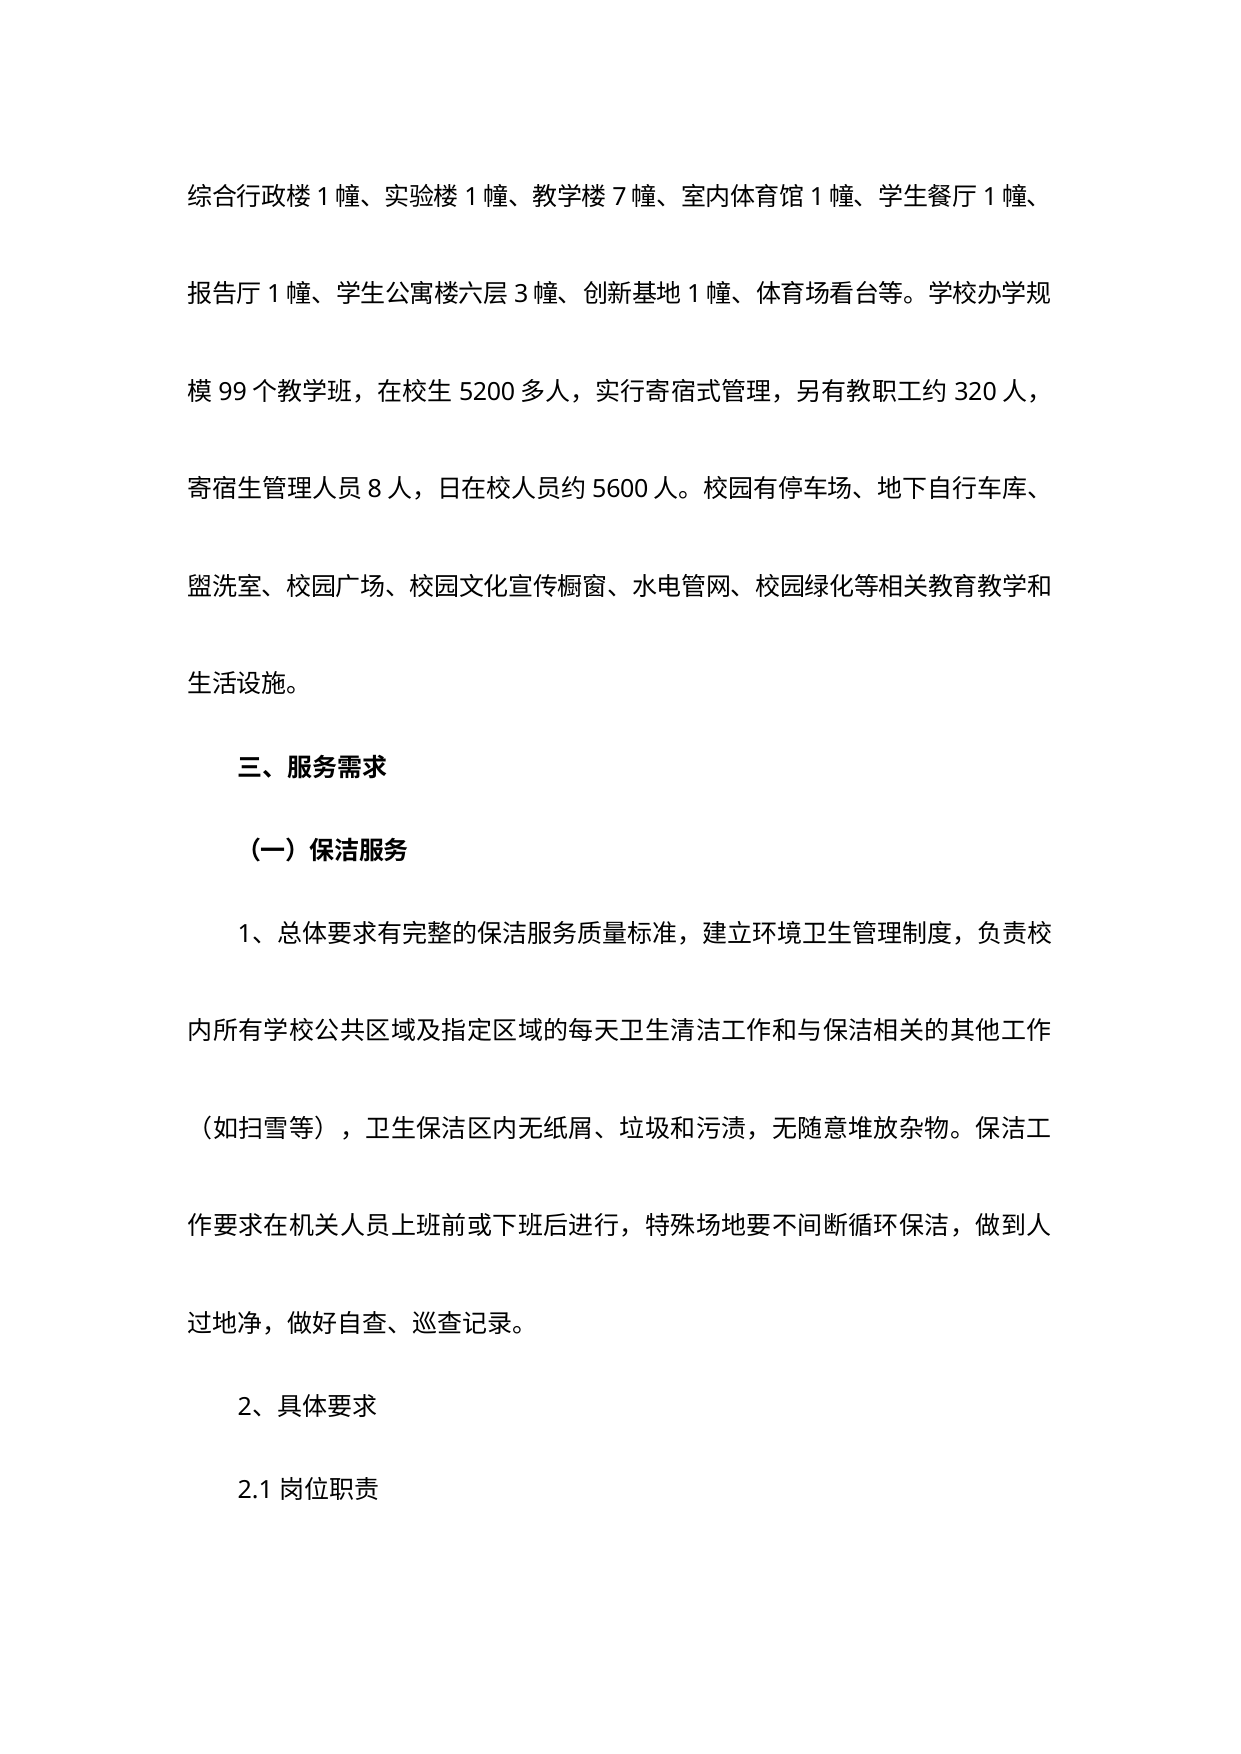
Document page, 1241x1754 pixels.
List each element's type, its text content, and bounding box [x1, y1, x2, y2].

text 2.1 岗位职责 [187, 1455, 1053, 1520]
text （一）保洁服务 [187, 816, 1053, 881]
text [187, 162, 1053, 714]
text 2、具体要求 [187, 1372, 1053, 1437]
text 1、总体要求有完整的保洁服务质量标准，建立环境卫生管理制度，负责校内所有学校公共区域及指定区域的每天卫生清洁工作和与保洁相关的其他工作（如扫雪等），卫生保洁区内无纸屑、垃圾和污渍，无随意堆放杂物。保洁工作要求在机关人员上班前或下班后进行，特殊场地要不间断循环保洁，做到人过地净，做好自查、巡查记录。 [187, 899, 1053, 1354]
text 三、服务需求 [187, 733, 1053, 798]
